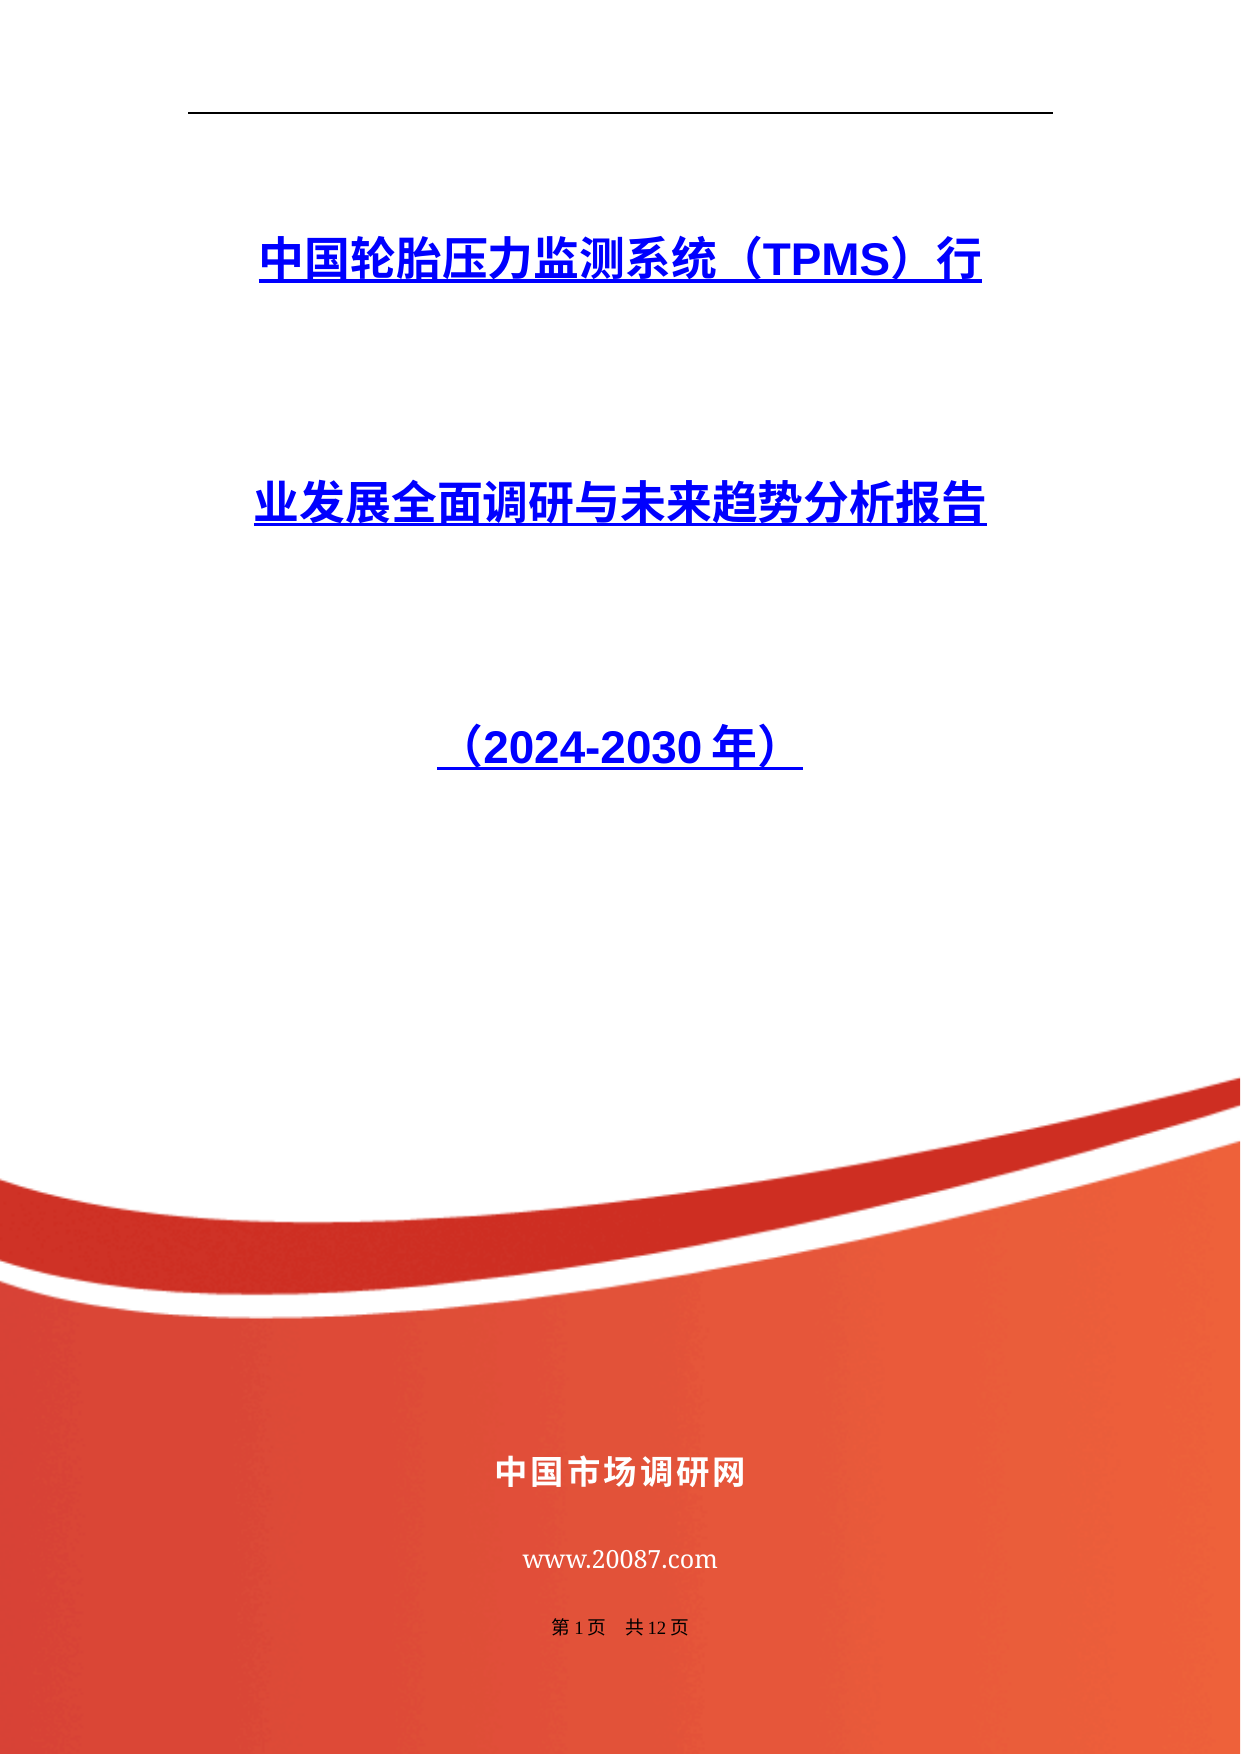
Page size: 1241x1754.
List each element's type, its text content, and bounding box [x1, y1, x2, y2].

text www.20087.com [187, 1526, 1053, 1591]
subtitle 中国市场调研网 [187, 1437, 1053, 1502]
picture [0, 1006, 1241, 1754]
table_header 中国轮胎压力监测系统（TPMS）行业发展全面调研与未来趋势分析报告（2024-2030年） [188, 207, 1053, 871]
